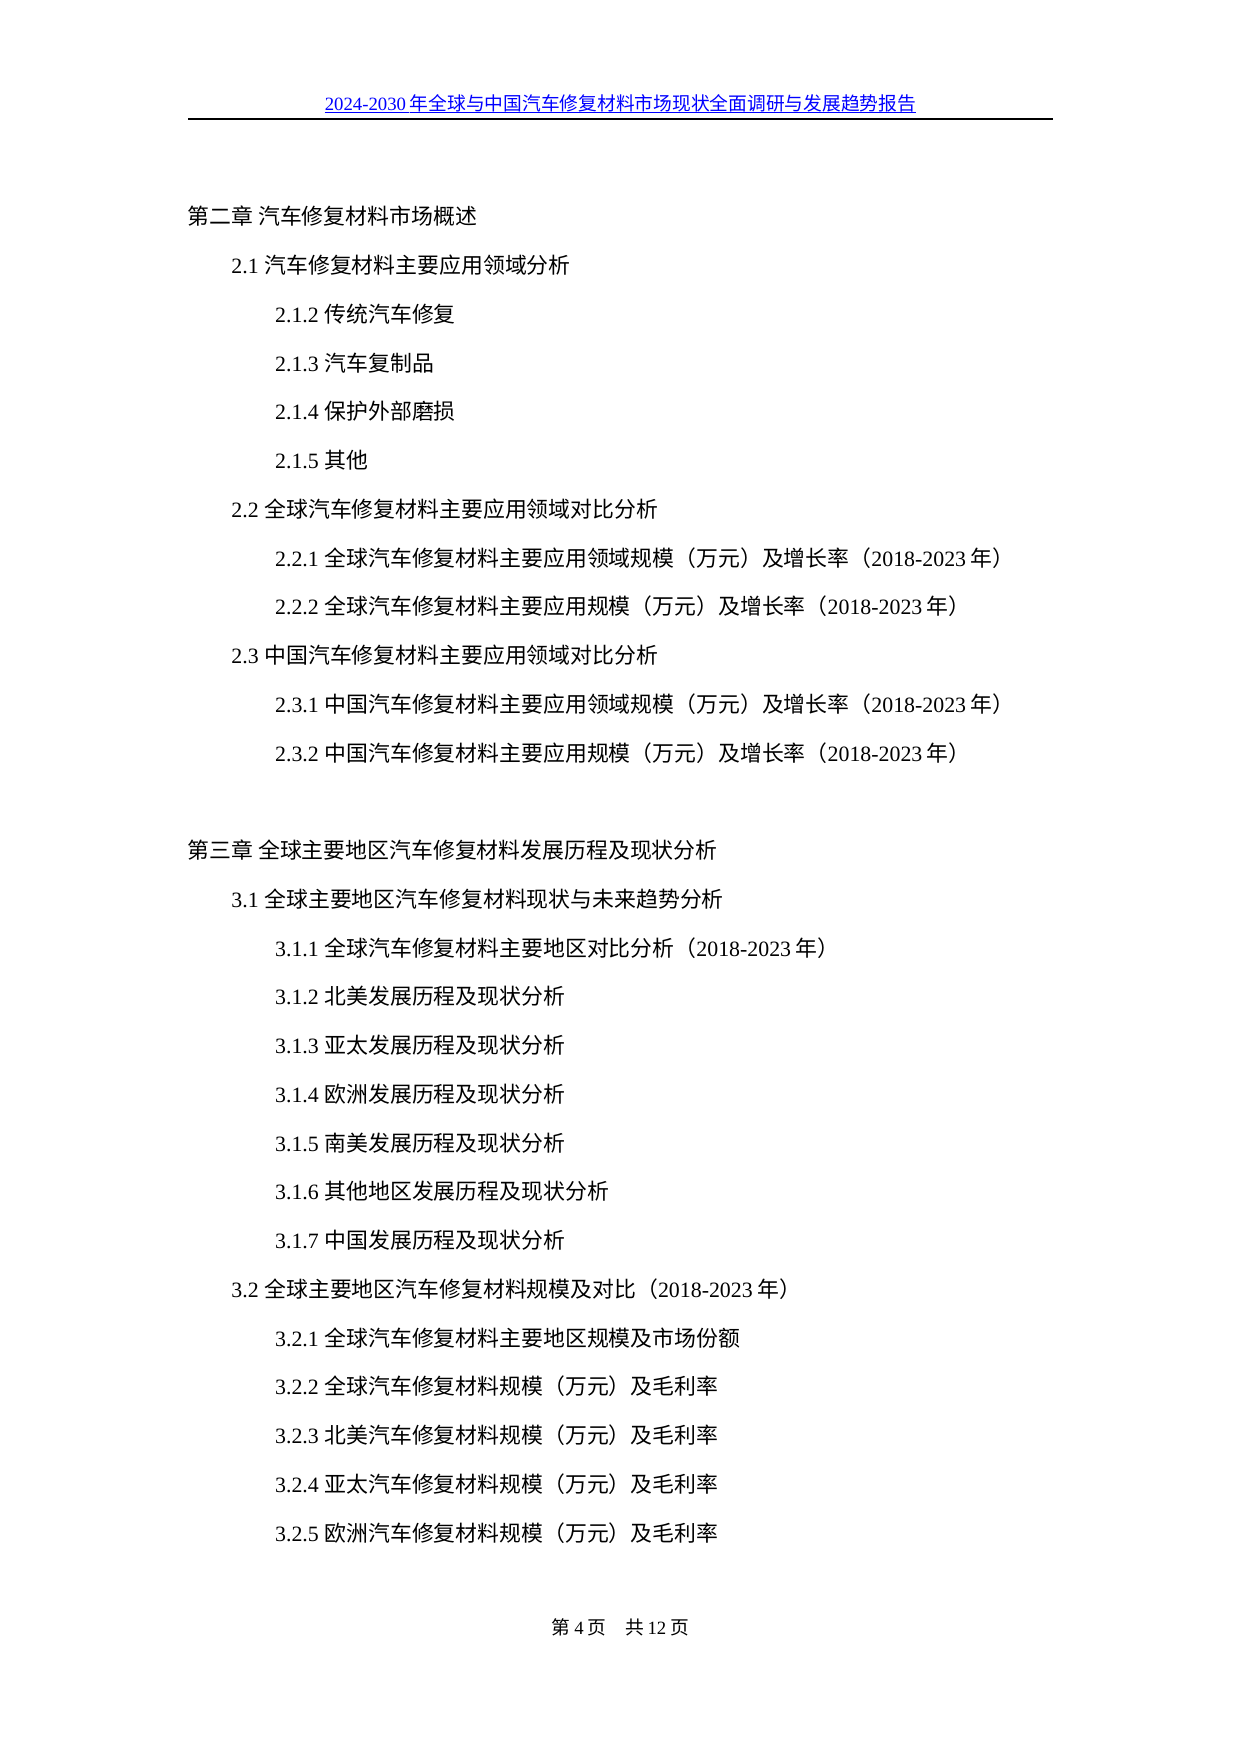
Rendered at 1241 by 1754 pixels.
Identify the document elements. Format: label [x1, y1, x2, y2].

text [187, 150, 1053, 1548]
